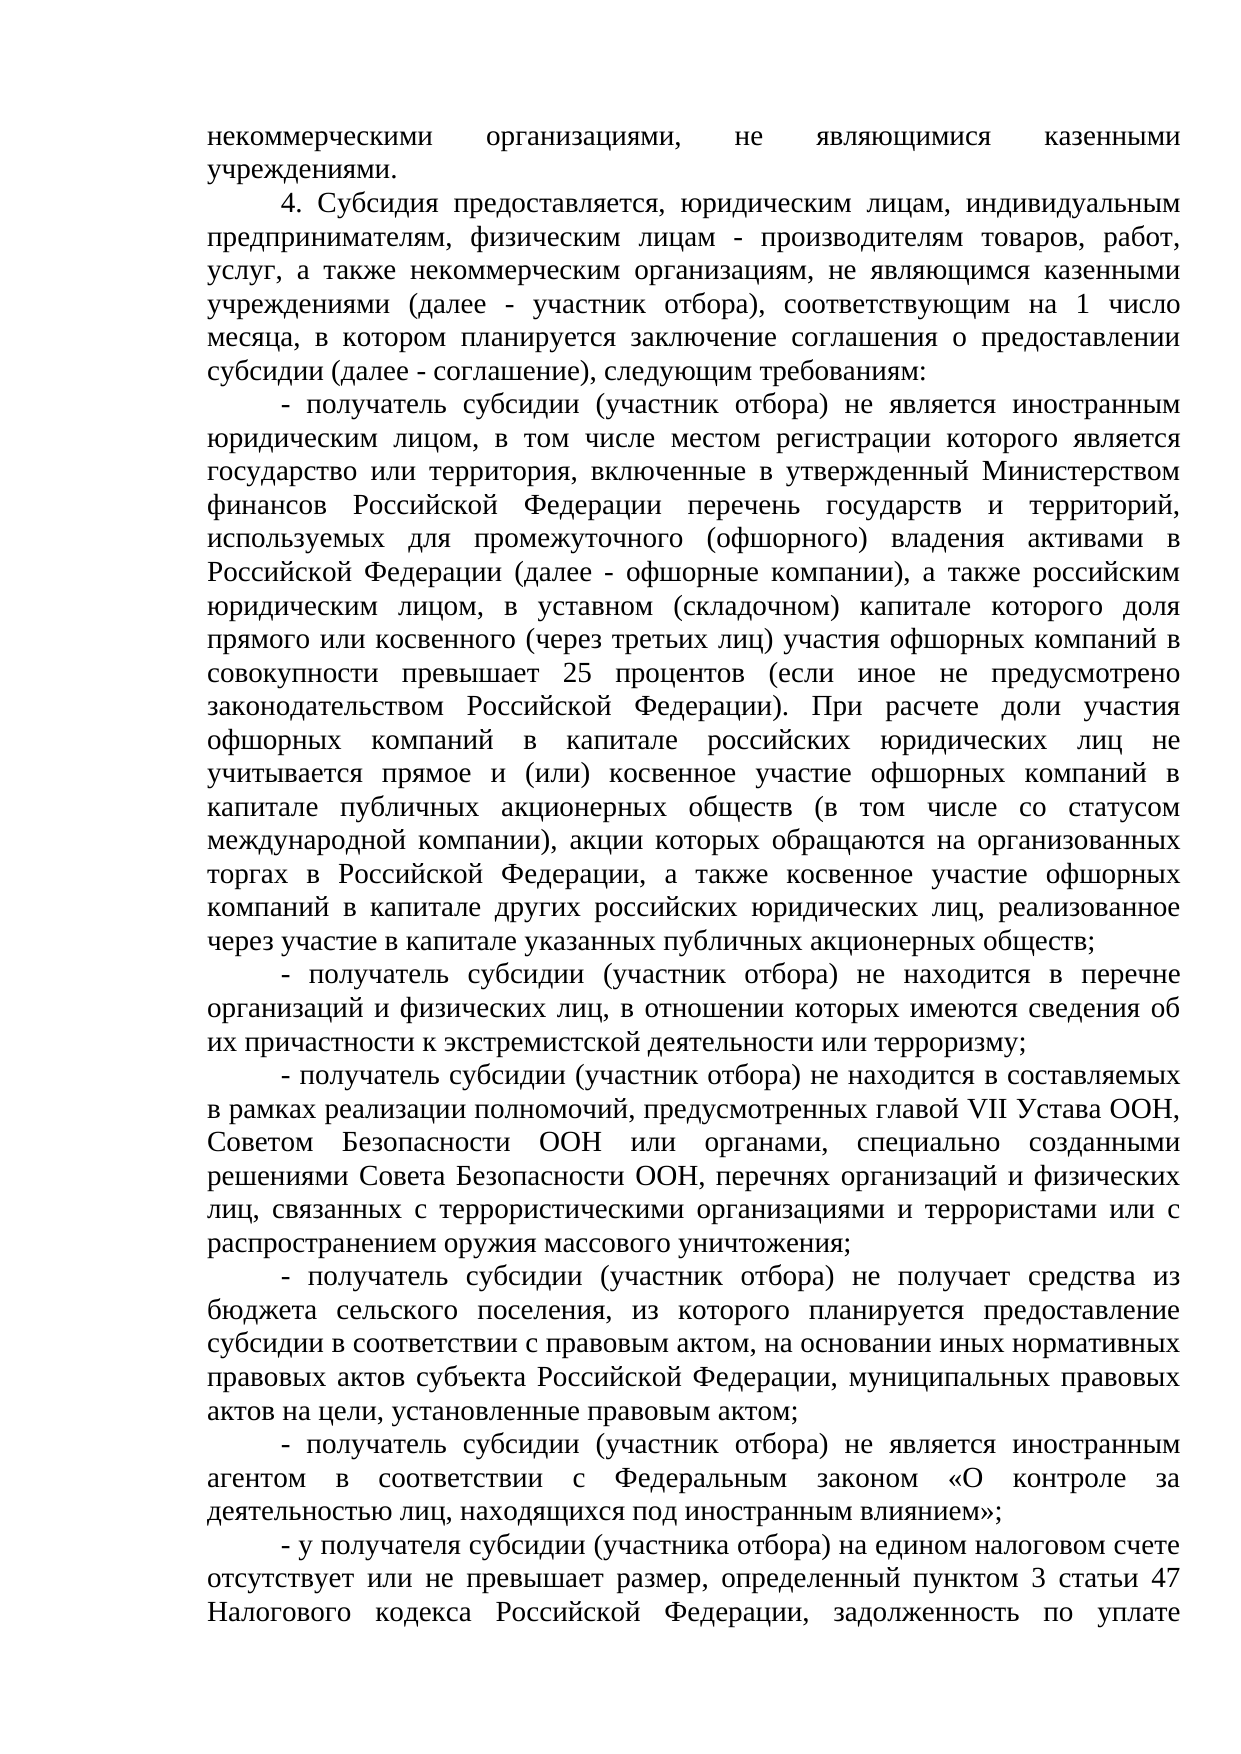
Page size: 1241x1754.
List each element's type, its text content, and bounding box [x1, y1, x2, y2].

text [207, 1527, 1181, 1627]
text 4. Субсидия предоставляется, юридическим лицам, индивидуальным предпринимателям, физическим лицам - производителям товаров, работ, услуг, а также некоммерческим организациям, не являющимся казенными учреждениями (далее - участник отбора), соответствующим на 1 число месяца, в котором планируется заключение соглашения о предоставлении субсидии (далее - соглашение), следующим требованиям: [207, 185, 1181, 386]
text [207, 118, 1181, 185]
text - получатель субсидии (участник отбора) не находится в перечне организаций и физических лиц, в отношении которых имеются сведения об их причастности к экстремистской деятельности или терроризму; [207, 957, 1181, 1057]
text - получатель субсидии (участник отбора) не находится в составляемых в рамках реализации полномочий, предусмотренных главой VII Устава ООН, Советом Безопасности ООН или органами, специально созданными решениями Совета Безопасности ООН, перечнях организаций и физических лиц, связанных с террористическими организациями и террористами или с распространением оружия массового уничтожения; [207, 1057, 1181, 1258]
text - получатель субсидии (участник отбора) не является иностранным агентом в соответствии с Федеральным законом «О контроле за деятельностью лиц, находящихся под иностранным влиянием»; [207, 1426, 1181, 1527]
text - получатель субсидии (участник отбора) не является иностранным юридическим лицом, в том числе местом регистрации которого является государство или территория, включенные в утвержденный Министерством финансов Российской Федерации перечень государств и территорий, используемых для промежуточного (офшорного) владения активами в Российской Федерации (далее - офшорные компании), а также российским юридическим лицом, в уставном (складочном) капитале которого доля прямого или косвенного (через третьих лиц) участия офшорных компаний в совокупности превышает 25 процентов (если иное не предусмотрено законодательством Российской Федерации). При расчете доли участия офшорных компаний в капитале российских юридических лиц не учитывается прямое и (или) косвенное участие офшорных компаний в капитале публичных акционерных обществ (в том числе со статусом международной компании), акции которых обращаются на организованных торгах в Российской Федерации, а также косвенное участие офшорных компаний в капитале других российских юридических лиц, реализованное через участие в капитале указанных публичных акционерных обществ; [207, 386, 1181, 957]
text - получатель субсидии (участник отбора) не получает средства из бюджета сельского поселения, из которого планируется предоставление субсидии в соответствии с правовым актом, на основании иных нормативных правовых актов субъекта Российской Федерации, муниципальных правовых актов на цели, установленные правовым актом; [207, 1258, 1181, 1426]
